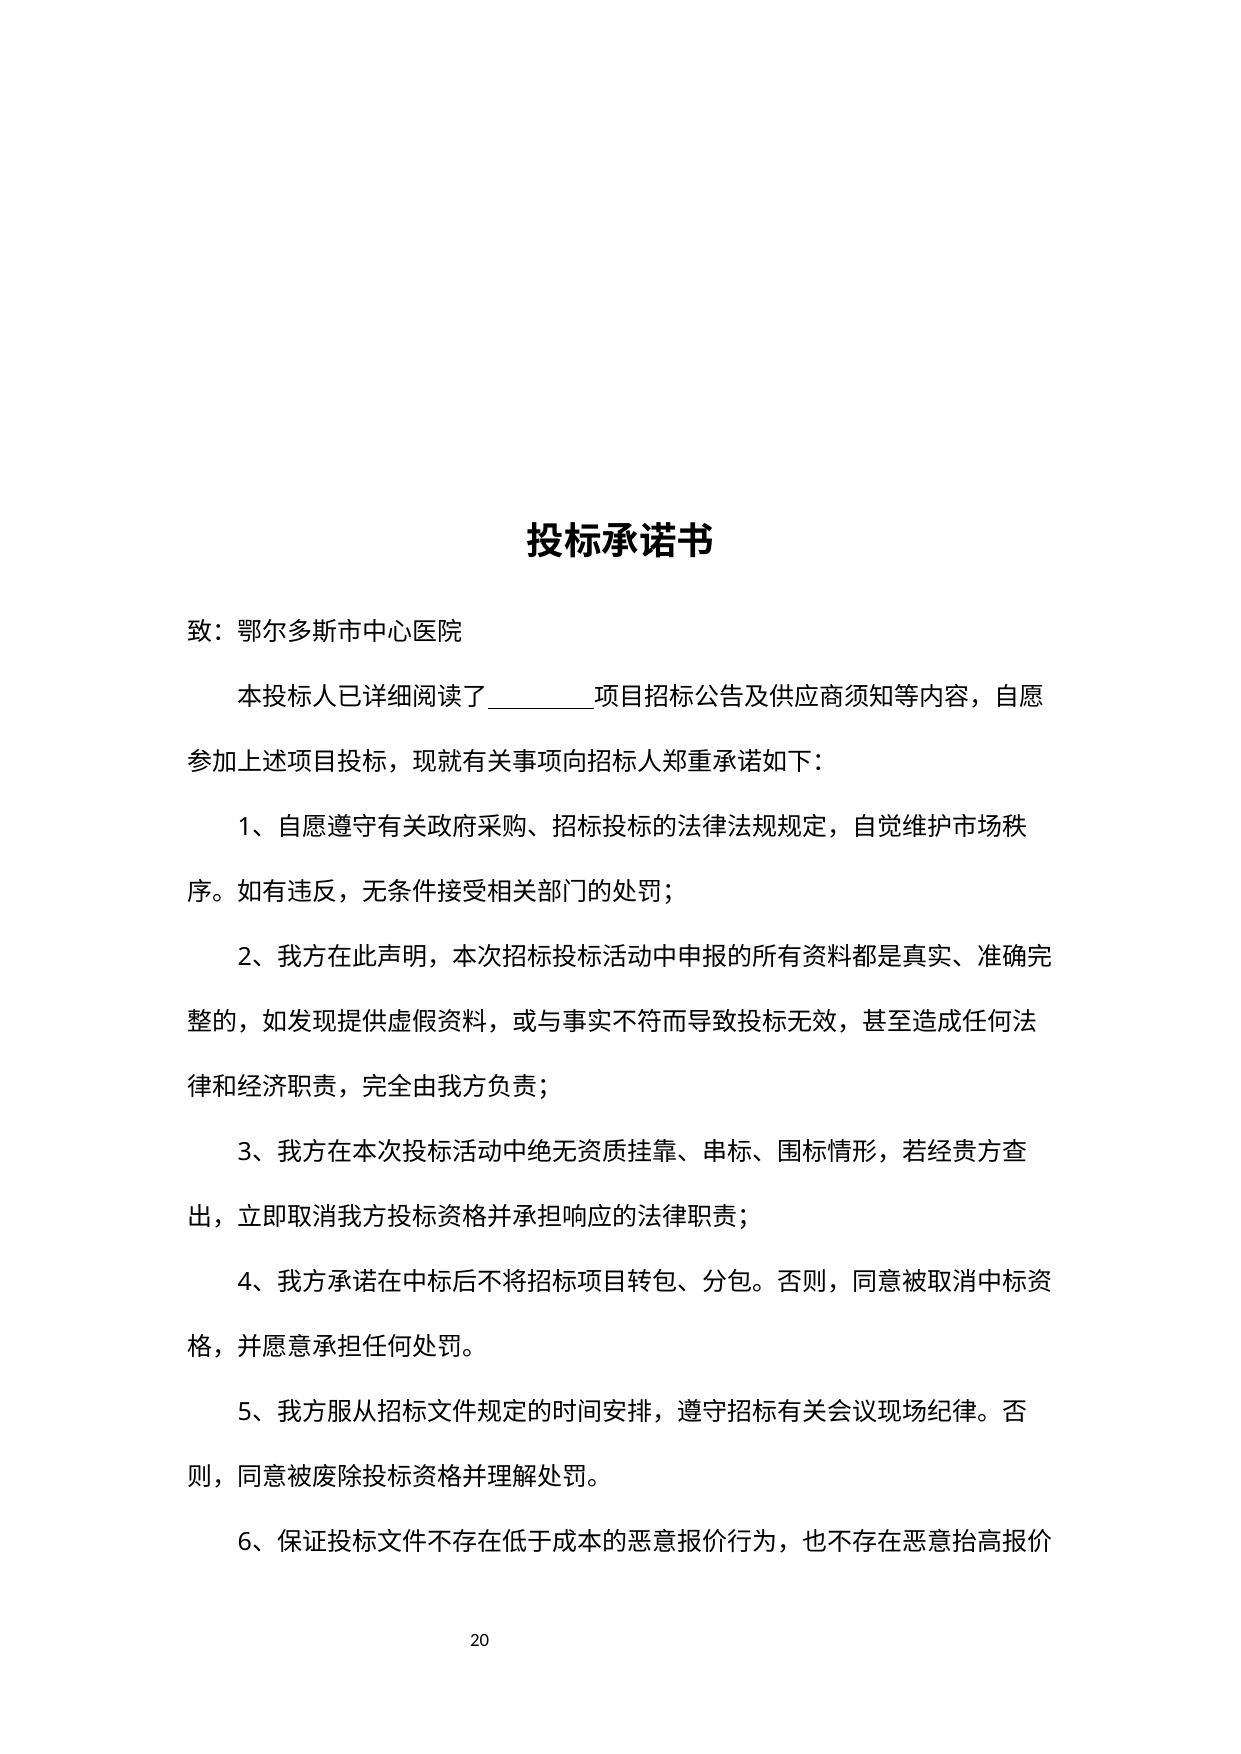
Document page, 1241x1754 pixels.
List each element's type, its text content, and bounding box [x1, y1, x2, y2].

list 3、我方在本次投标活动中绝无资质挂靠、串标、围标情形，若经贵方查出，立即取消我方投标资格并承担响应的法律职责； [187, 1117, 1053, 1247]
list 1、自愿遵守有关政府采购、招标投标的法律法规规定，自觉维护市场秩序。如有违反，无条件接受相关部门的处罚； [187, 792, 1053, 922]
list 4、我方承诺在中标后不将招标项目转包、分包。否则，同意被取消中标资格，并愿意承担任何处罚。 [187, 1247, 1053, 1377]
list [187, 1507, 1053, 1572]
list 5、我方服从招标文件规定的时间安排，遵守招标有关会议现场纪律。否则，同意被废除投标资格并理解处罚。 [187, 1377, 1053, 1507]
list 2、我方在此声明，本次招标投标活动中申报的所有资料都是真实、准确完整的，如发现提供虚假资料，或与事实不符而导致投标无效，甚至造成任何法律和经济职责，完全由我方负责； [187, 922, 1053, 1117]
list 本投标人已详细阅读了 项目招标公告及供应商须知等内容，自愿参加上述项目投标，现就有关事项向招标人郑重承诺如下： [187, 662, 1053, 792]
list 投标承诺书 [187, 505, 1053, 570]
list 致：鄂尔多斯市中心医院 [187, 597, 1053, 662]
